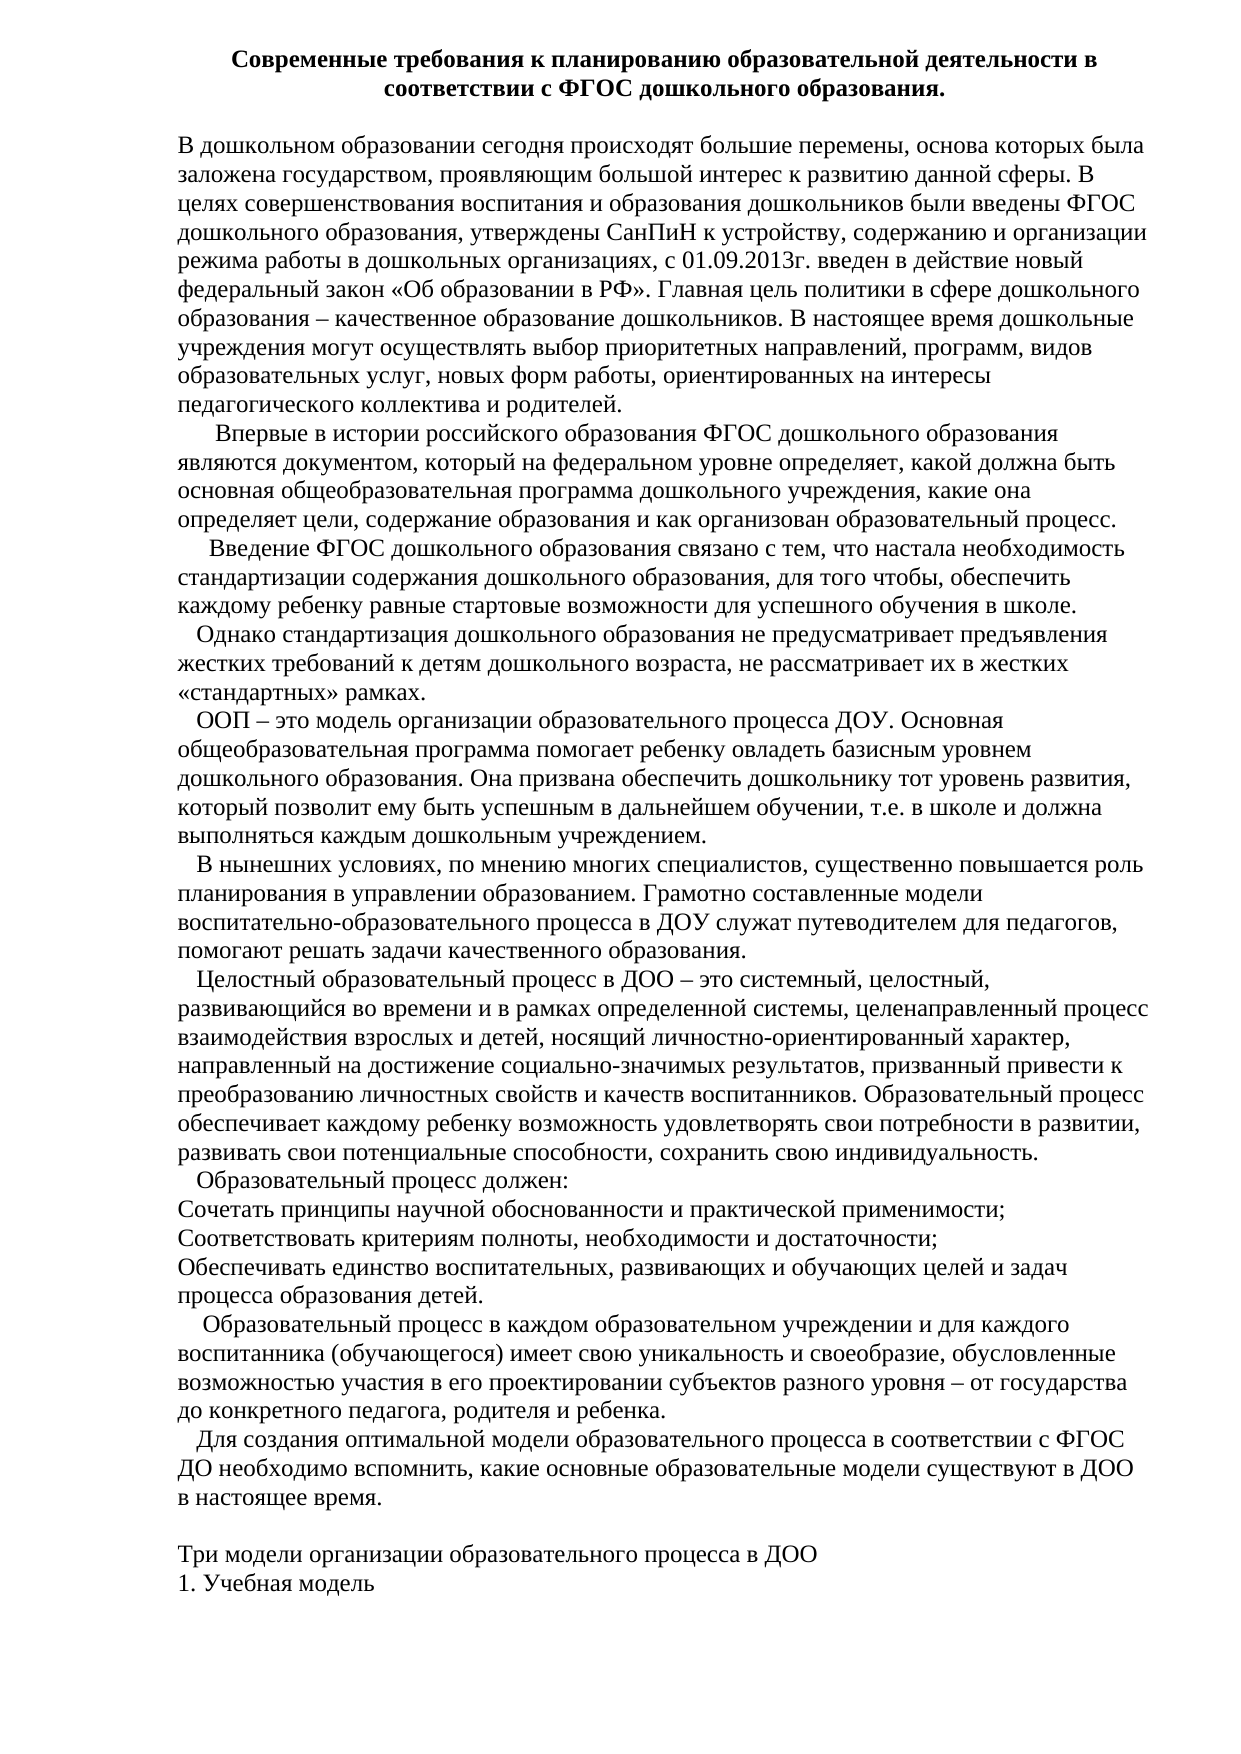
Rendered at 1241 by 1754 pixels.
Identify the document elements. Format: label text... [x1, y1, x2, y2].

text Современные требования к планированию образовательной деятельности в соответствии с ФГОС дошкольного образования. [177, 44, 1152, 102]
text В нынешних условиях, по мнению многих специалистов, существенно повышается роль планирования в управлении образованием. Грамотно составленные модели воспитательно-образовательного процесса в ДОУ служат путеводителем для педагогов, помогают решать задачи качественного образования. [177, 849, 1152, 964]
text Соответствовать критериям полноты, необходимости и достаточности; [177, 1223, 1152, 1252]
text Образовательный процесс в каждом образовательном учреждении и для каждого воспитанника (обучающегося) имеет свою уникальность и своеобразие, обусловленные возможностью участия в его проектировании субъектов разного уровня – от государства до конкретного педагога, родителя и ребенка. [177, 1309, 1152, 1424]
text Образовательный процесс должен: [177, 1166, 1152, 1194]
text 1. Учебная модель [177, 1568, 1152, 1597]
text Однако стандартизация дошкольного образования не предусматривает предъявления жестких требований к детям дошкольного возраста, не рассматривает их в жестких «стандартных» рамках. [177, 619, 1152, 706]
text Впервые в истории российского образования ФГОС дошкольного образования являются документом, который на федеральном уровне определяет, какой должна быть основная общеобразовательная программа дошкольного учреждения, какие она определяет цели, содержание образования и как организован образовательный процесс. [177, 418, 1152, 533]
text Целостный образовательный процесс в ДОО – это системный, целостный, развивающийся во времени и в рамках определенной системы, целенаправленный процесс взаимодействия взрослых и детей, носящий личностно-ориентированный характер, направленный на достижение социально-значимых результатов, призванный привести к преобразованию личностных свойств и качеств воспитанников. Образовательный процесс обеспечивает каждому ребенку возможность удовлетворять свои потребности в развитии, развивать свои потенциальные способности, сохранить свою индивидуальность. [177, 964, 1152, 1166]
text Обеспечивать единство воспитательных, развивающих и обучающих целей и задач процесса образования детей. [177, 1252, 1152, 1309]
text ООП – это модель организации образовательного процесса ДОУ. Основная общеобразовательная программа помогает ребенку овладеть базисным уровнем дошкольного образования. Она призвана обеспечить дошкольнику тот уровень развития, который позволит ему быть успешным в дальнейшем обучении, т.е. в школе и должна выполняться каждым дошкольным учреждением. [177, 706, 1152, 849]
text Сочетать принципы научной обоснованности и практической применимости; [177, 1194, 1152, 1223]
text Три модели организации образовательного процесса в ДОО [177, 1511, 1152, 1568]
text В дошкольном образовании сегодня происходят большие перемены, основа которых была заложена государством, проявляющим большой интерес к развитию данной сферы. В целях совершенствования воспитания и образования дошкольников были введены ФГОС дошкольного образования, утверждены СанПиН к устройству, содержанию и организации режима работы в дошкольных организациях, с 01.09.2013г. введен в действие новый федеральный закон «Об образовании в РФ». Главная цель политики в сфере дошкольного образования – качественное образование дошкольников. В настоящее время дошкольные учреждения могут осуществлять выбор приоритетных направлений, программ, видов образовательных услуг, новых форм работы, ориентированных на интересы педагогического коллектива и родителей. [177, 131, 1152, 418]
text Для создания оптимальной модели образовательного процесса в соответствии с ФГОС ДО необходимо вспомнить, какие основные образовательные модели существуют в ДОО в настоящее время. [177, 1424, 1152, 1511]
text Введение ФГОС дошкольного образования связано с тем, что настала необходимость стандартизации содержания дошкольного образования, для того чтобы, обеспечить каждому ребенку равные стартовые возможности для успешного обучения в школе. [177, 533, 1152, 619]
